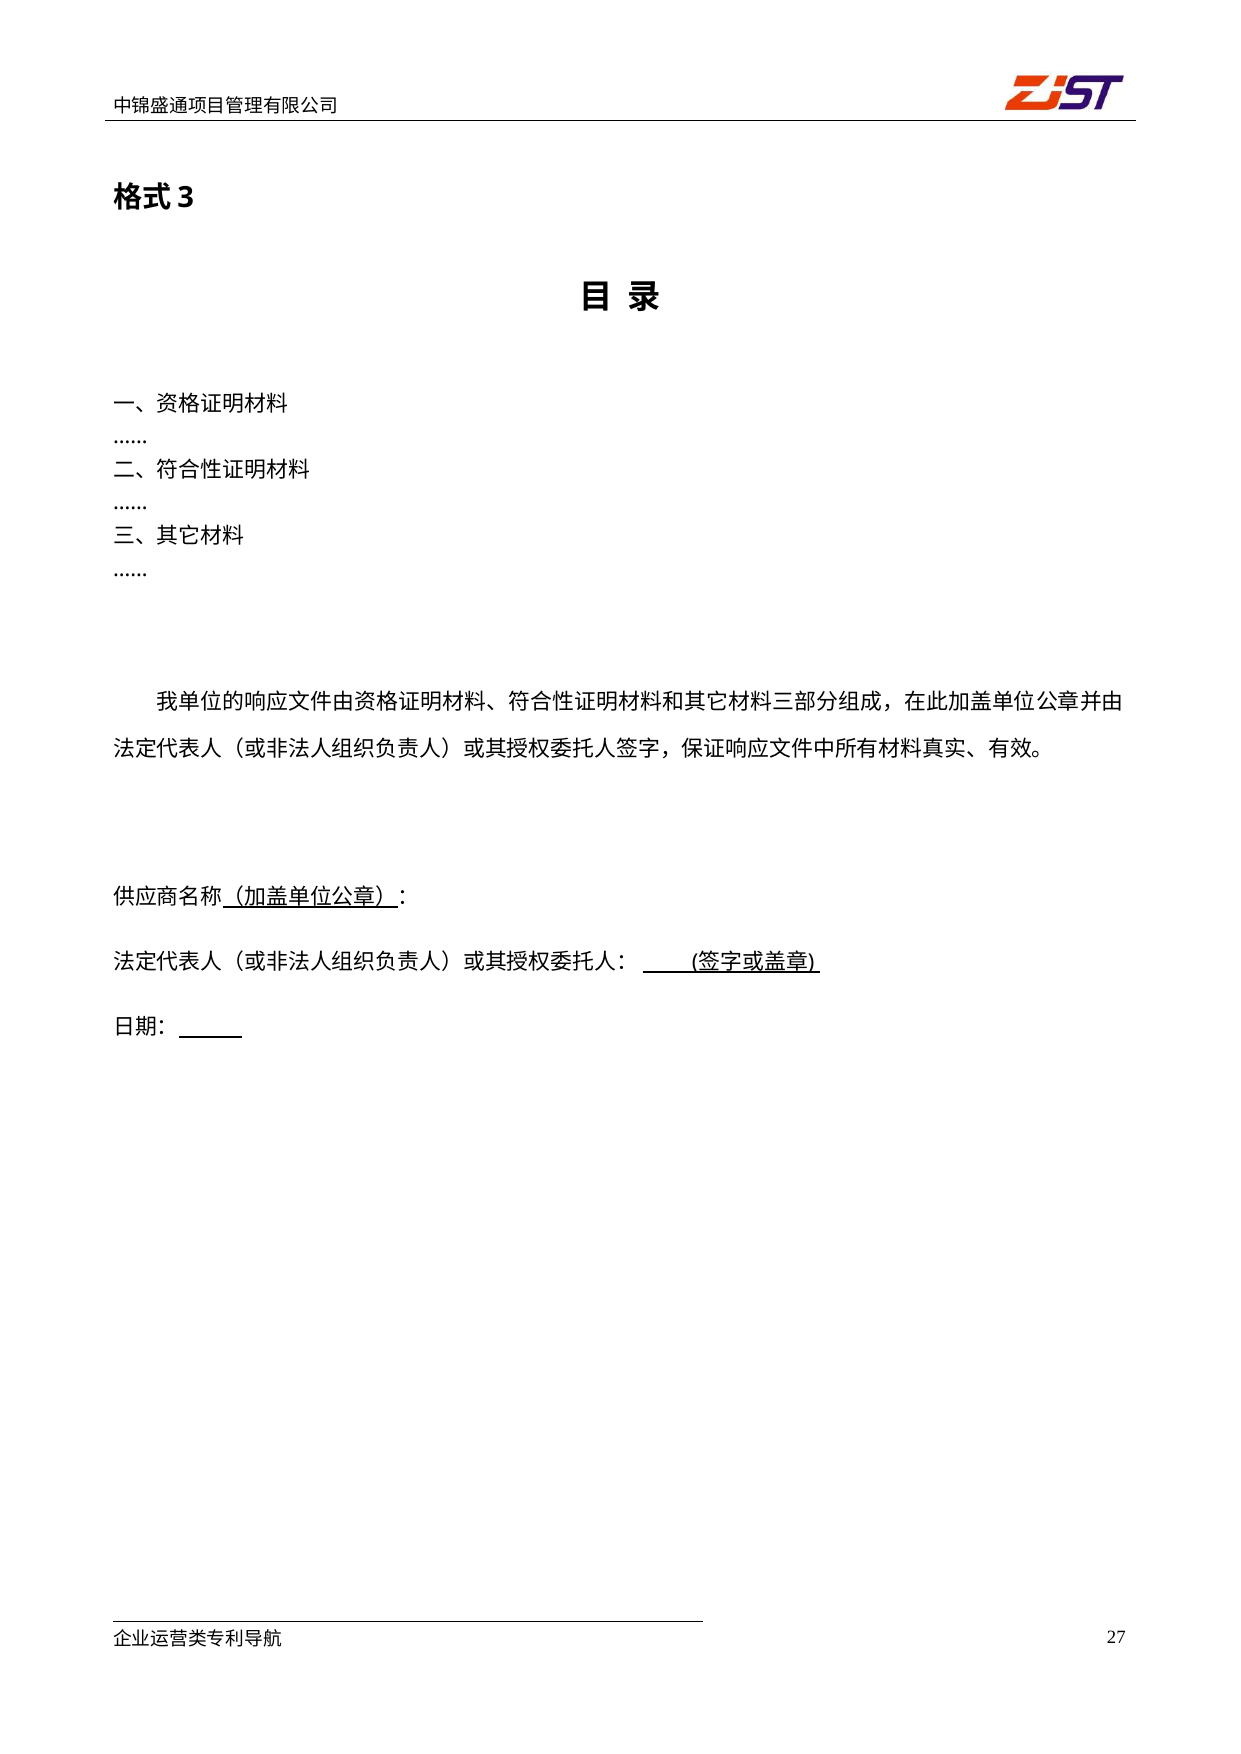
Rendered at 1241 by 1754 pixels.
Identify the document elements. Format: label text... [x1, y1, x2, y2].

text …… [113, 484, 1127, 518]
text 一、资格证明材料 [113, 385, 1127, 418]
text 我单位的响应文件由资格证明材料、符合性证明材料和其它材料三部分组成，在此加盖单位公章并由法定代表人（或非法人组织负责人）或其授权委托人签字，保证响应文件中所有材料真实、有效。 [113, 684, 1127, 763]
text 供应商名称（加盖单位公章）： [113, 879, 1127, 912]
picture [1001, 71, 1124, 110]
text …… [113, 551, 1127, 584]
text …… [113, 418, 1127, 451]
text 法定代表人（或非法人组织负责人）或其授权委托人： (签字或盖章) [113, 943, 1127, 977]
text 日期： [113, 1008, 1127, 1042]
text 目 录 [113, 261, 1127, 328]
text 格式3 [113, 161, 1127, 228]
text 三、其它材料 [113, 518, 1127, 551]
text 二、符合性证明材料 [113, 451, 1127, 484]
